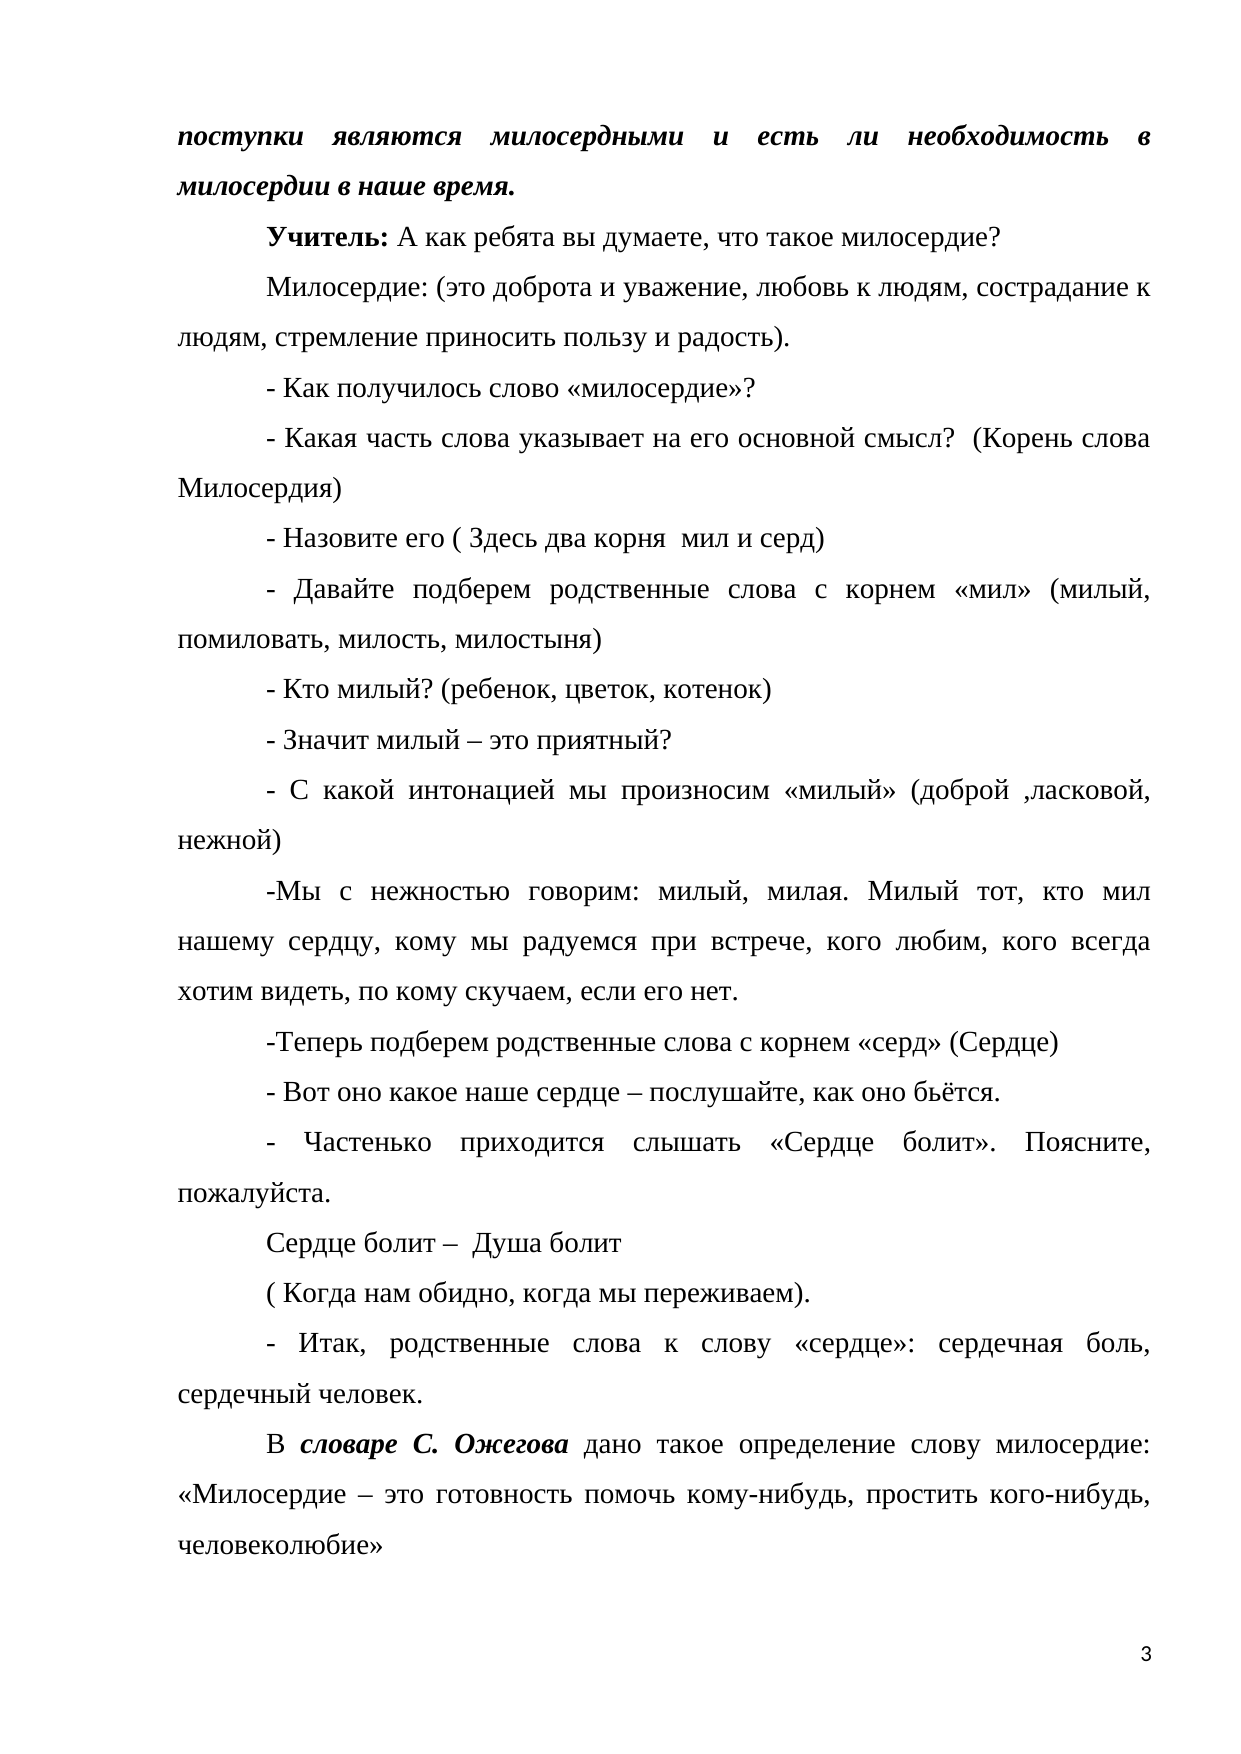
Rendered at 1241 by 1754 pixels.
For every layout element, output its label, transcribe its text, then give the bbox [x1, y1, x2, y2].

text - Кто милый? (ребенок, цветок, котенок) [177, 672, 1152, 705]
text Сердце болит – Душа болит [177, 1225, 1152, 1258]
text - Вот оно какое наше сердце – послушайте, как оно бьётся. [177, 1074, 1152, 1108]
text - С какой интонацией мы произносим «милый» (доброй ,ласковой, нежной) [177, 772, 1152, 856]
text Милосердие: (это доброта и уважение, любовь к людям, сострадание к людям, стремление приносить пользу и радость). [177, 269, 1152, 353]
text Учитель: А как ребята вы думаете, что такое милосердие? [177, 219, 1152, 252]
text -Теперь подберем родственные слова с корнем «серд» (Сердце) [177, 1024, 1152, 1057]
text - Частенько приходится слышать «Сердце болит». Поясните, пожалуйста. [177, 1124, 1152, 1208]
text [177, 118, 1152, 202]
text - Назовите его ( Здесь два корня мил и серд) [177, 521, 1152, 554]
text -Мы с нежностью говорим: милый, милая. Милый тот, кто мил нашему сердцу, кому мы радуемся при встрече, кого любим, кого всегда хотим видеть, по кому скучаем, если его нет. [177, 873, 1152, 1007]
text - Давайте подберем родственные слова с корнем «мил» (милый, помиловать, милость, милостыня) [177, 571, 1152, 655]
text ( Когда нам обидно, когда мы переживаем). [177, 1275, 1152, 1309]
text - Какая часть слова указывает на его основной смысл? (Корень слова Милосердия) [177, 420, 1152, 504]
text - Итак, родственные слова к слову «сердце»: сердечная боль, сердечный человек. [177, 1326, 1152, 1409]
text - Значит милый – это приятный? [177, 722, 1152, 755]
text - Как получилось слово «милосердие»? [177, 370, 1152, 403]
text В словаре С. Ожегова дано такое определение слову милосердие: «Милосердие – это готовность помочь кому-нибудь, простить кого-нибудь, человеколюбие» [177, 1426, 1152, 1560]
